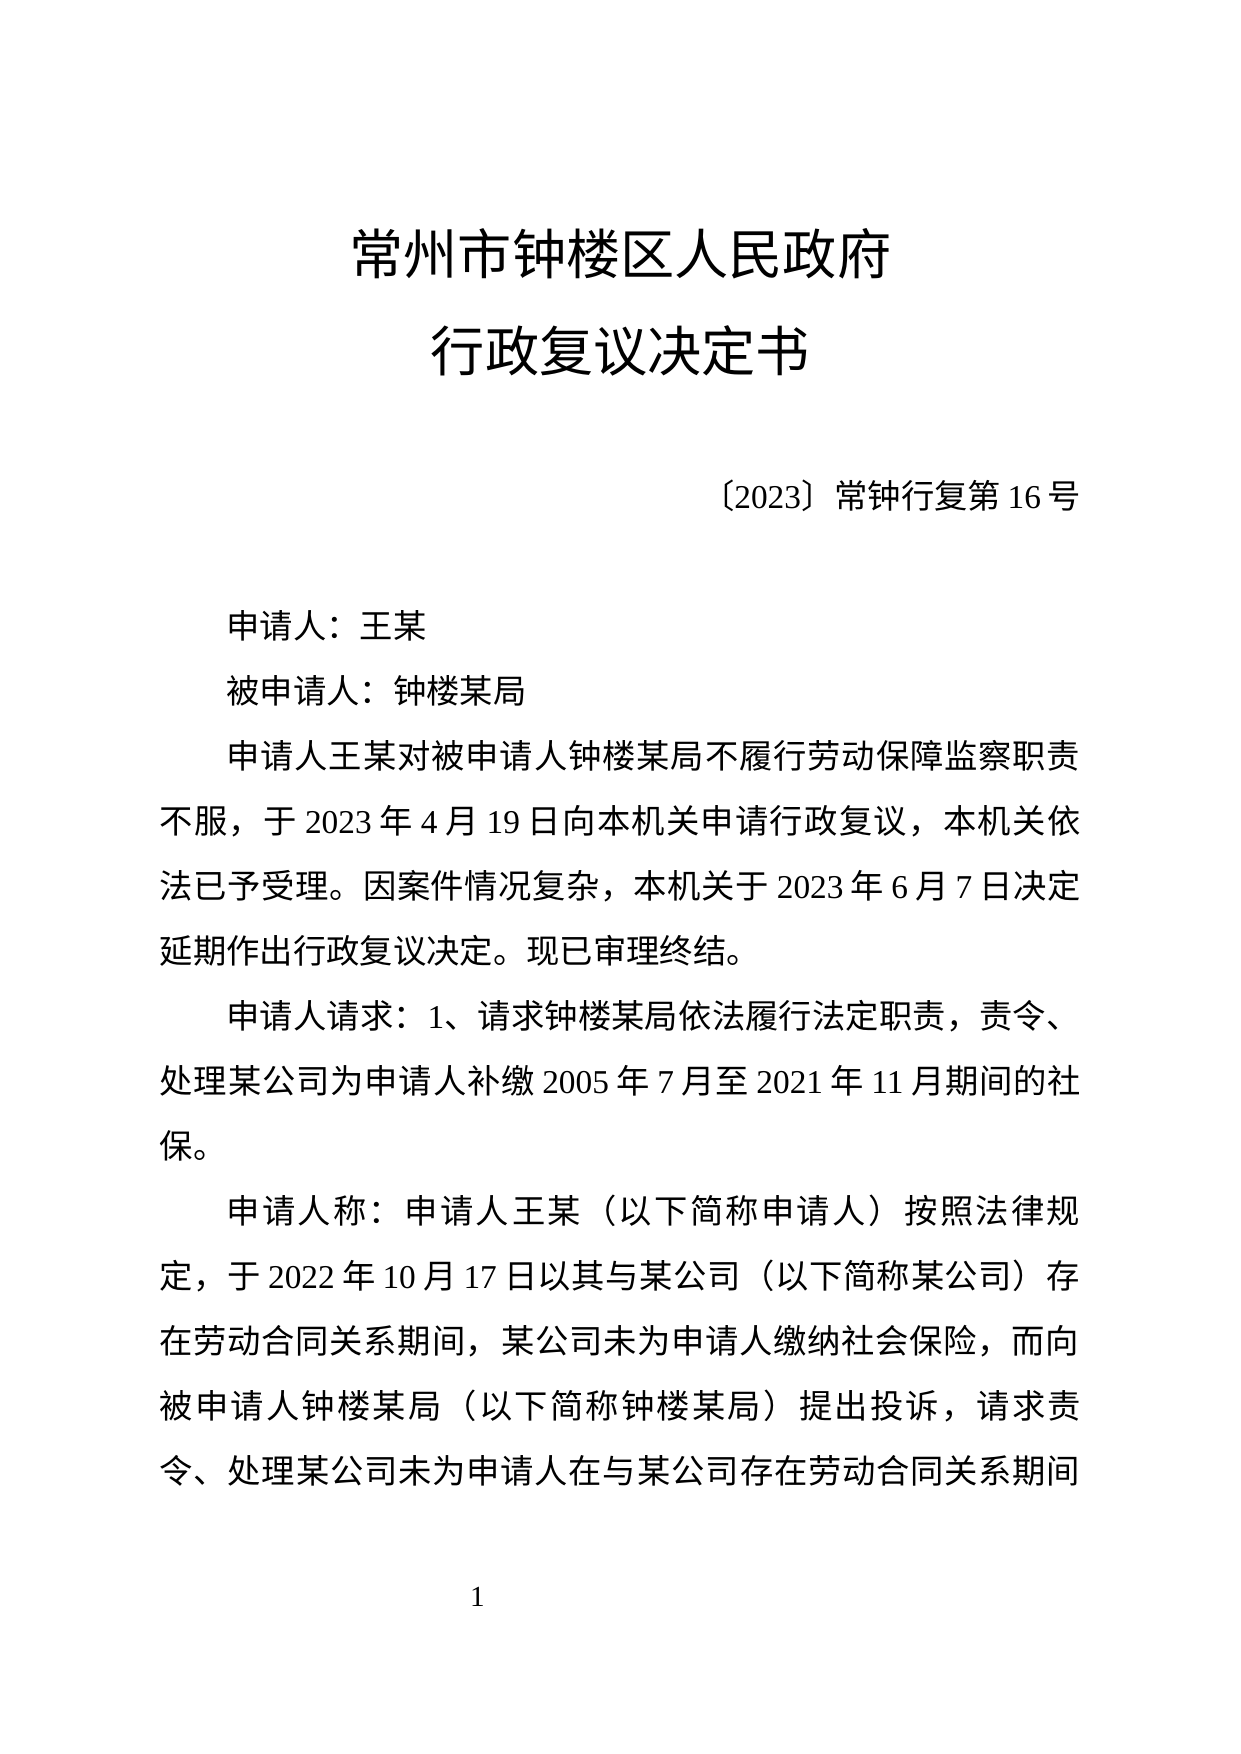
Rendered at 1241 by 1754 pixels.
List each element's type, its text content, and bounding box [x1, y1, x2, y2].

text 申请人：王某 [159, 592, 1081, 657]
text 申请人请求：1、请求钟楼某局依法履行法定职责，责令、处理某公司为申请人补缴2005年7月至2021年11月期间的社保。 [159, 982, 1081, 1177]
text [159, 1177, 1081, 1502]
text 〔2023〕常钟行复第16号 [159, 462, 1081, 527]
text 常州市钟楼区人民政府 [159, 202, 1081, 299]
text 申请人王某对被申请人钟楼某局不履行劳动保障监察职责不服，于2023年4月19日向本机关申请行政复议，本机关依法已予受理。因案件情况复杂，本机关于2023年6月7日决定延期作出行政复议决定。现已审理终结。 [159, 722, 1081, 982]
text 行政复议决定书 [159, 299, 1081, 397]
text 被申请人：钟楼某局 [159, 657, 1081, 722]
